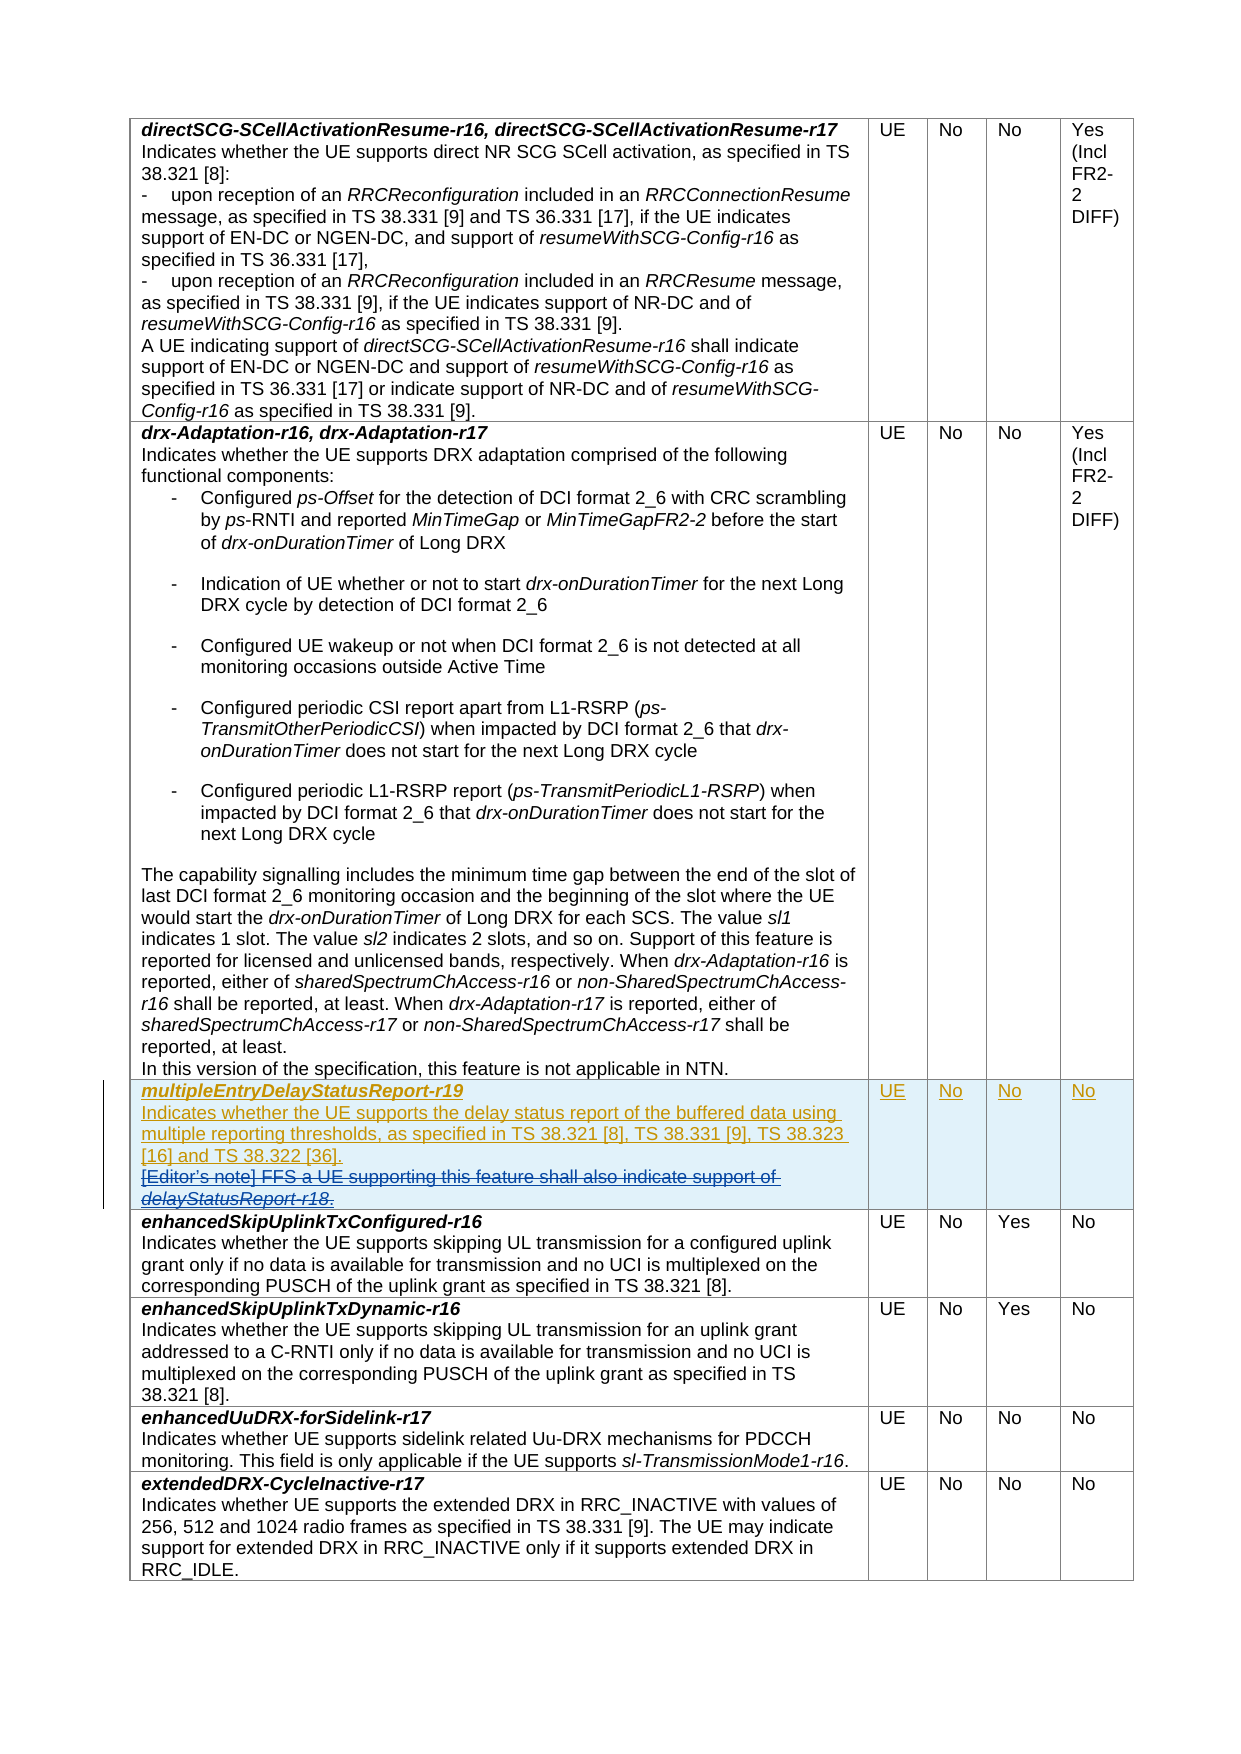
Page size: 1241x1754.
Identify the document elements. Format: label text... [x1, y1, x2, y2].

table_cell No [987, 1407, 1060, 1471]
table_cell No [1061, 1407, 1133, 1471]
table_cell UE [869, 1210, 927, 1297]
table_cell No [928, 1407, 986, 1471]
table_cell extendedDRX-CycleInactive-r17 Indicates whether UE supports the extended DRX in RRC_INACTIVE with values of 256, 512 and 1024 radio frames as specified in TS 38.331 [9]. The UE may indicate support for extended DRX in RRC_INACTIVE only if it supports extended DRX in RRC_IDLE. [131, 1472, 868, 1580]
table_cell UE [869, 1472, 927, 1580]
table_cell drx-Adaptation-r16, drx-Adaptation-r17 Indicates whether the UE supports DRX adaptation comprised of the following functional components: - Configured ps-Offset for the detection of DCI format 2_6 with CRC scrambling by ps-RNTI and reported MinTimeGap or MinTimeGapFR2-2 before the start of drx-onDurationTimer of Long DRX - Indication of UE whether or not to start drx-onDurationTimer for the next Long DRX cycle by detection of DCI format 2_6 - Configured UE wakeup or not when DCI format 2_6 is not detected at all monitoring occasions outside Active Time - Configured periodic CSI report apart from L1-RSRP (ps-TransmitOtherPeriodicCSI) when impacted by DCI format 2_6 that drx-onDurationTimer does not start for the next Long DRX cycle - Configured periodic L1-RSRP report (ps-TransmitPeriodicL1-RSRP) when impacted by DCI format 2_6 that drx-onDurationTimer does not start for the next Long DRX cycle The capability signalling includes the minimum time gap between the end of the slot of last DCI format 2_6 monitoring occasion and the beginning of the slot where the UE would start the drx-onDurationTimer of Long DRX for each SCS. The value sl1 indicates 1 slot. The value sl2 indicates 2 slots, and so on. Support of this feature is reported for licensed and unlicensed bands, respectively. When drx-Adaptation-r16 is reported, either of sharedSpectrumChAccess-r16 or non-SharedSpectrumChAccess-r16 shall be reported, at least. When drx-Adaptation-r17 is reported, either of sharedSpectrumChAccess-r17 or non-SharedSpectrumChAccess-r17 shall be reported, at least. In this version of the specification, this feature is not applicable in NTN. [131, 422, 868, 1079]
table_cell No [1061, 1298, 1133, 1406]
table_cell enhancedSkipUplinkTxConfigured-r16 Indicates whether the UE supports skipping UL transmission for a configured uplink grant only if no data is available for transmission and no UCI is multiplexed on the corresponding PUSCH of the uplink grant as specified in TS 38.321 [8]. [131, 1210, 868, 1297]
table_cell No [928, 119, 986, 421]
table_cell Yes [987, 1210, 1060, 1297]
table_cell No [928, 1472, 986, 1580]
table_cell UE [869, 1298, 927, 1406]
table_cell UE [869, 119, 927, 421]
table_cell No [987, 119, 1060, 421]
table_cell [1061, 119, 1133, 421]
table_cell Yes [987, 1298, 1060, 1406]
table_cell No [928, 1298, 986, 1406]
table_cell enhancedUuDRX-forSidelink-r17 Indicates whether UE supports sidelink related Uu-DRX mechanisms for PDCCH monitoring. This field is only applicable if the UE supports sl-TransmissionMode1-r16. [131, 1407, 868, 1471]
table_cell directSCG-SCellActivationResume-r16, directSCG-SCellActivationResume-r17 Indicates whether the UE supports direct NR SCG SCell activation, as specified in TS 38.321 [8]: - upon reception of an RRCReconfiguration included in an RRCConnectionResume message, as specified in TS 38.331 [9] and TS 36.331 [17], if the UE indicates support of EN-DC or NGEN-DC, and support of resumeWithSCG-Config-r16 as specified in TS 36.331 [17], - upon reception of an RRCReconfiguration included in an RRCResume message, as specified in TS 38.331 [9], if the UE indicates support of NR-DC and of resumeWithSCG-Config-r16 as specified in TS 38.331 [9]. A UE indicating support of directSCG-SCellActivationResume-r16 shall indicate support of EN-DC or NGEN-DC and support of resumeWithSCG-Config-r16 as specified in TS 36.331 [17] or indicate support of NR-DC and of resumeWithSCG-Config-r16 as specified in TS 38.331 [9]. [131, 119, 868, 421]
table_cell No [928, 1210, 986, 1297]
table_cell No [1061, 1472, 1133, 1580]
table_cell Yes (Incl FR2-2 DIFF) [1061, 422, 1133, 1079]
table_cell No [987, 1472, 1060, 1580]
table_cell No [928, 422, 986, 1079]
table_cell No [1061, 1210, 1133, 1297]
table_cell No [987, 422, 1060, 1079]
table_cell UE [869, 1407, 927, 1471]
table_cell UE [869, 422, 927, 1079]
table_cell enhancedSkipUplinkTxDynamic-r16 Indicates whether the UE supports skipping UL transmission for an uplink grant addressed to a C-RNTI only if no data is available for transmission and no UCI is multiplexed on the corresponding PUSCH of the uplink grant as specified in TS 38.321 [8]. [131, 1298, 868, 1406]
